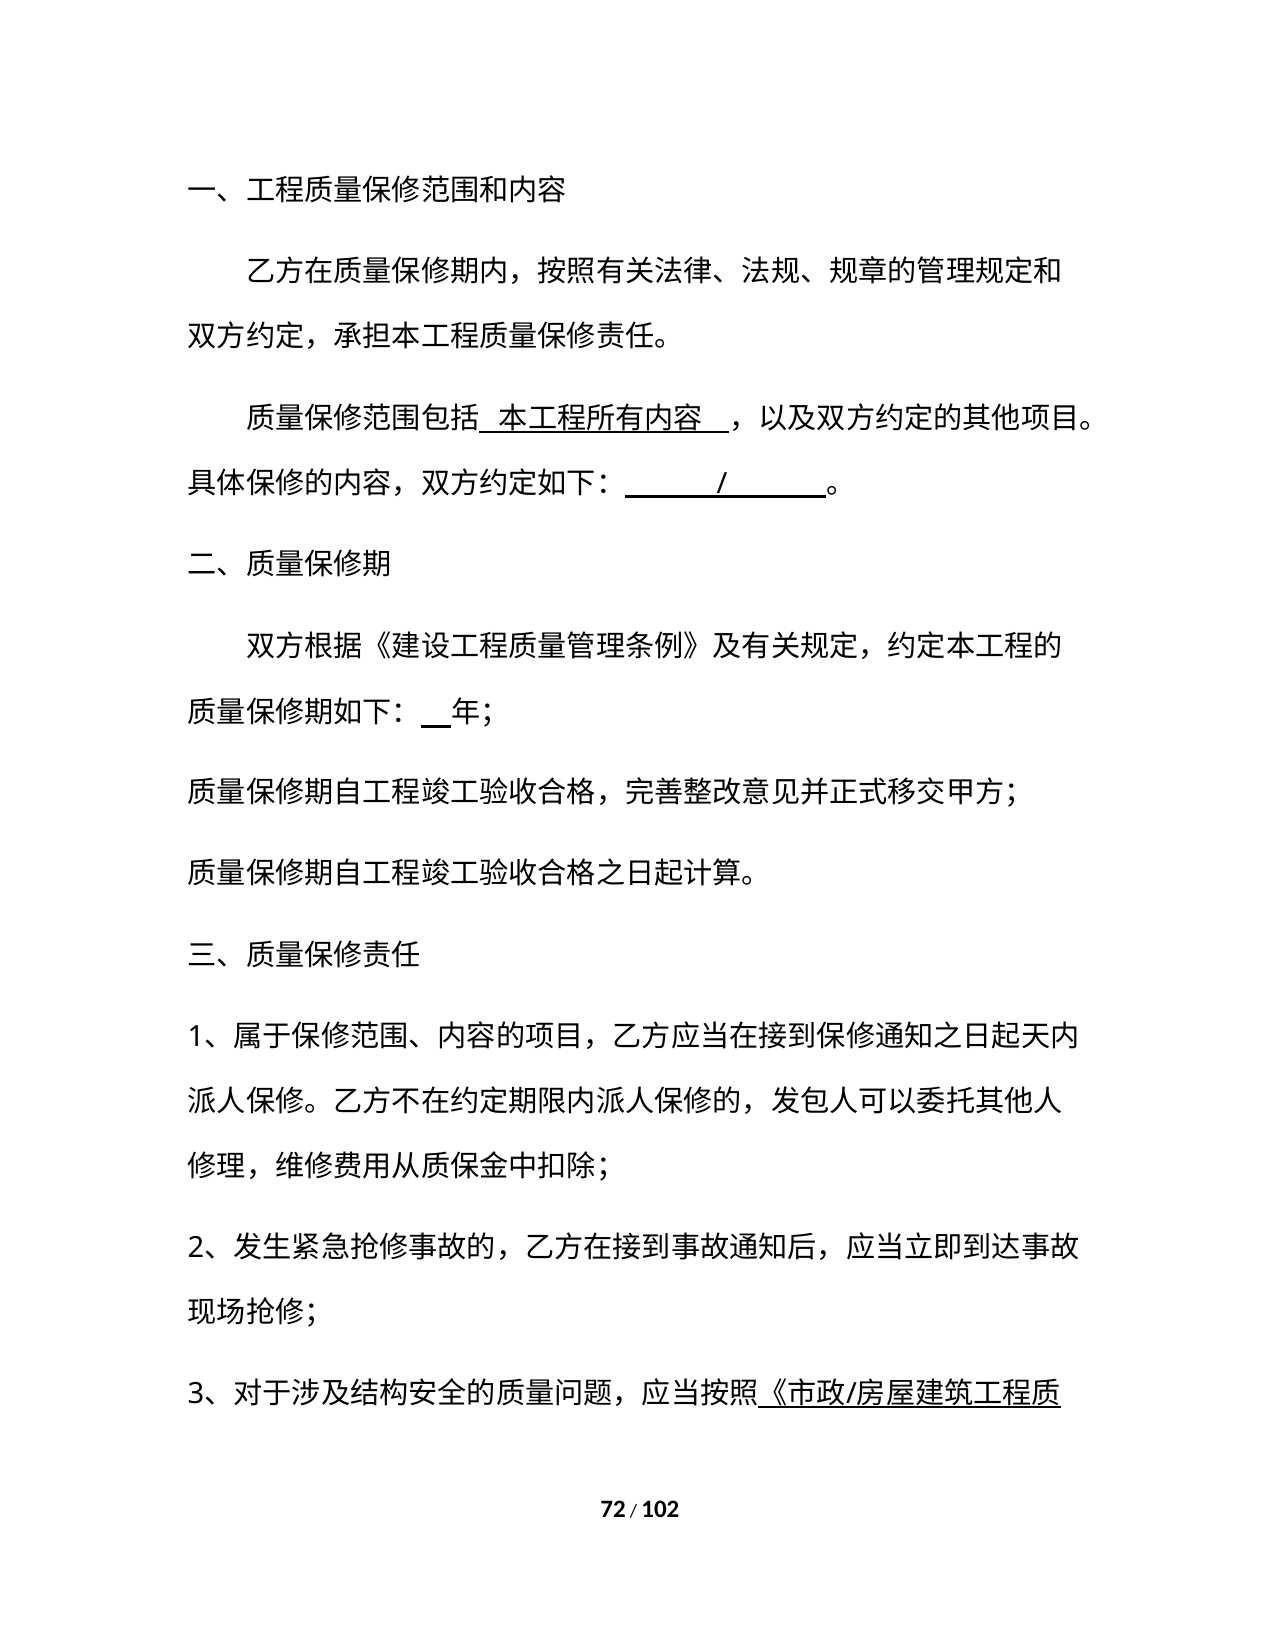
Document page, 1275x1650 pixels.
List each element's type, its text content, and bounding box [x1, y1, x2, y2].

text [187, 1359, 1087, 1424]
text 二、质量保修期 [187, 529, 1087, 594]
text 2、发生紧急抢修事故的，乙方在接到事故通知后，应当立即到达事故现场抢修； [187, 1212, 1087, 1342]
text 三、质量保修责任 [187, 920, 1087, 985]
text 1、属于保修范围、内容的项目，乙方应当在接到保修通知之日起天内派人保修。乙方不在约定期限内派人保修的，发包人可以委托其他人修理，维修费用从质保金中扣除； [187, 1001, 1087, 1196]
text 质量保修范围包括 本工程所有内容 ，以及双方约定的其他项目。具体保修的内容，双方约定如下： / 。 [187, 383, 1087, 513]
text 乙方在质量保修期内，按照有关法律、法规、规章的管理规定和双方约定，承担本工程质量保修责任。 [187, 237, 1087, 367]
text 质量保修期自工程竣工验收合格，完善整改意见并正式移交甲方； [187, 757, 1087, 822]
text 双方根据《建设工程质量管理条例》及有关规定，约定本工程的质量保修期如下： 年； [187, 611, 1087, 741]
text 一、工程质量保修范围和内容 [187, 155, 1087, 220]
text 质量保修期自工程竣工验收合格之日起计算。 [187, 838, 1087, 903]
